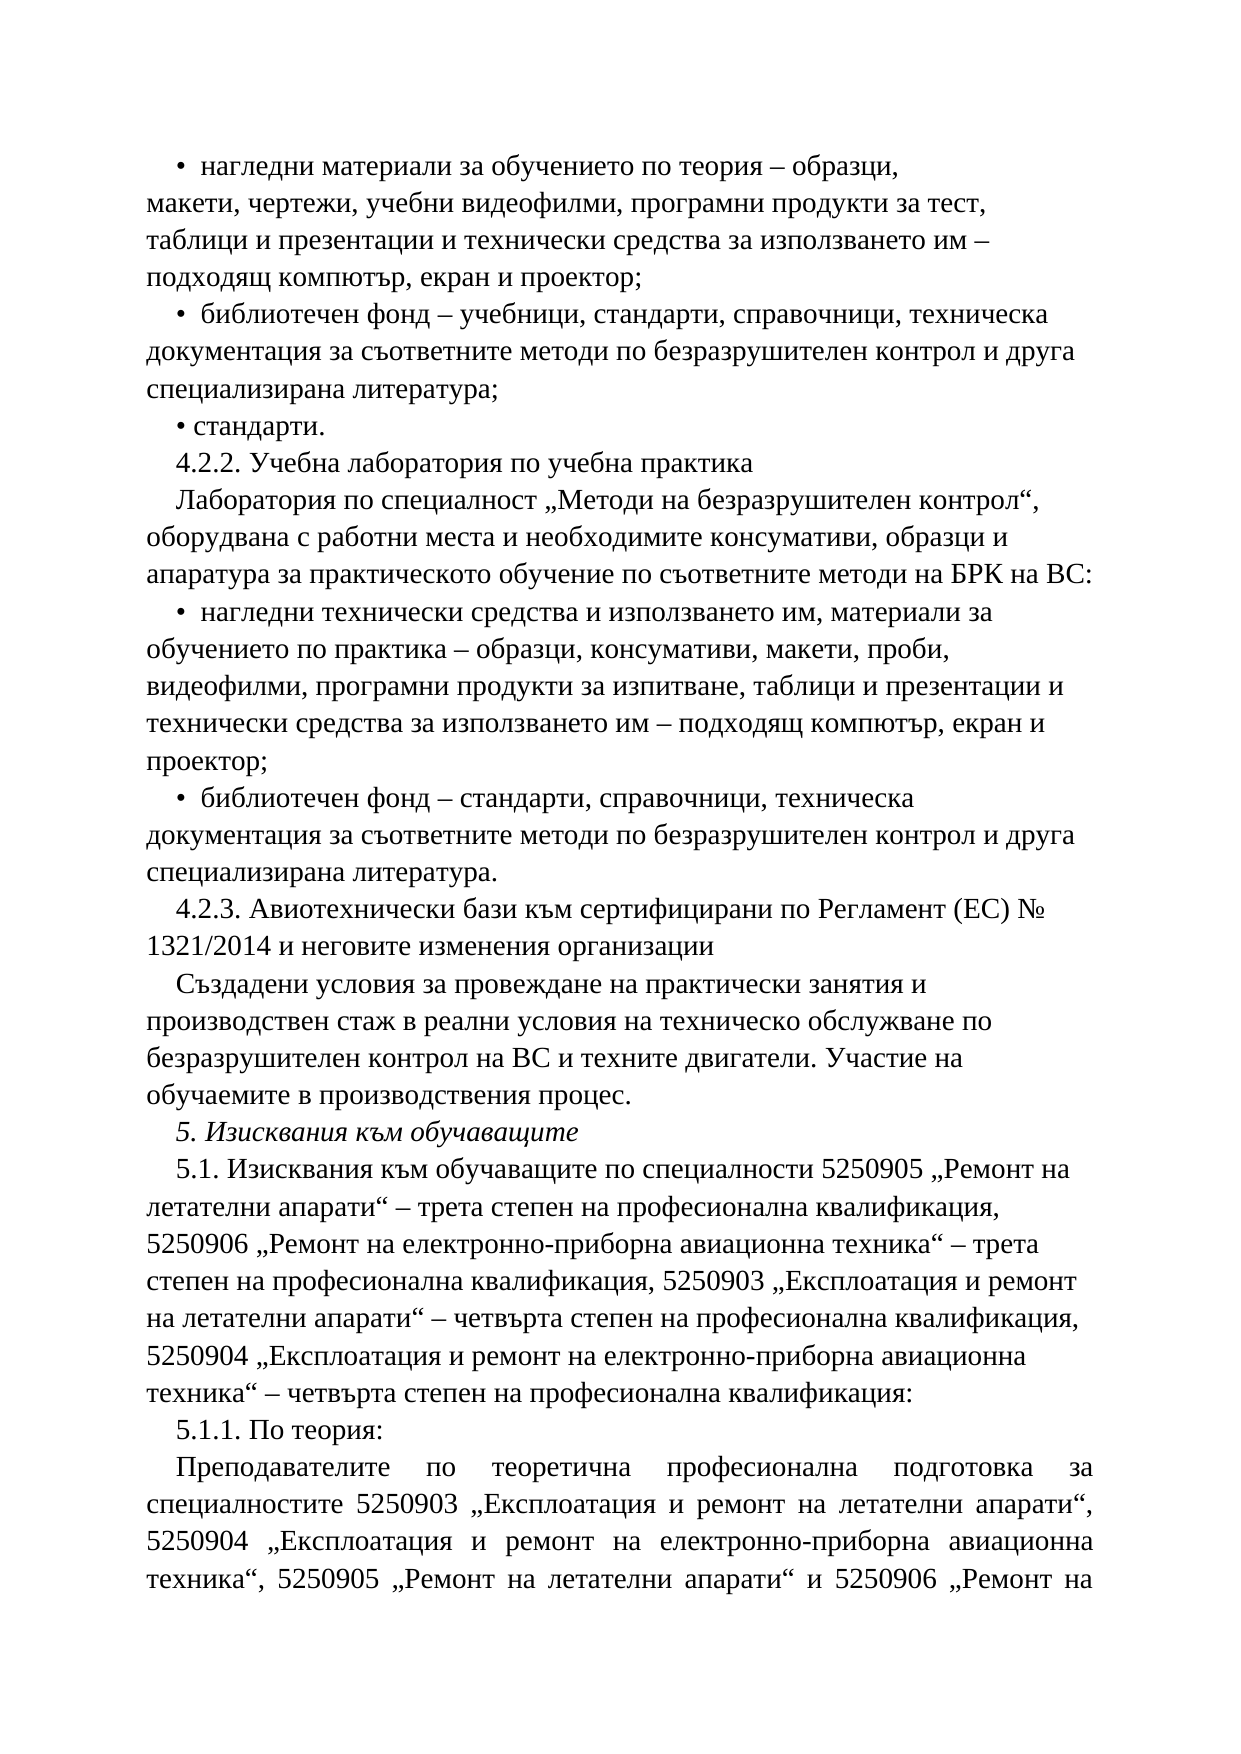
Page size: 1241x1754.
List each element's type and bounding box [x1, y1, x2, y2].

table_cell [146, 148, 1094, 1594]
